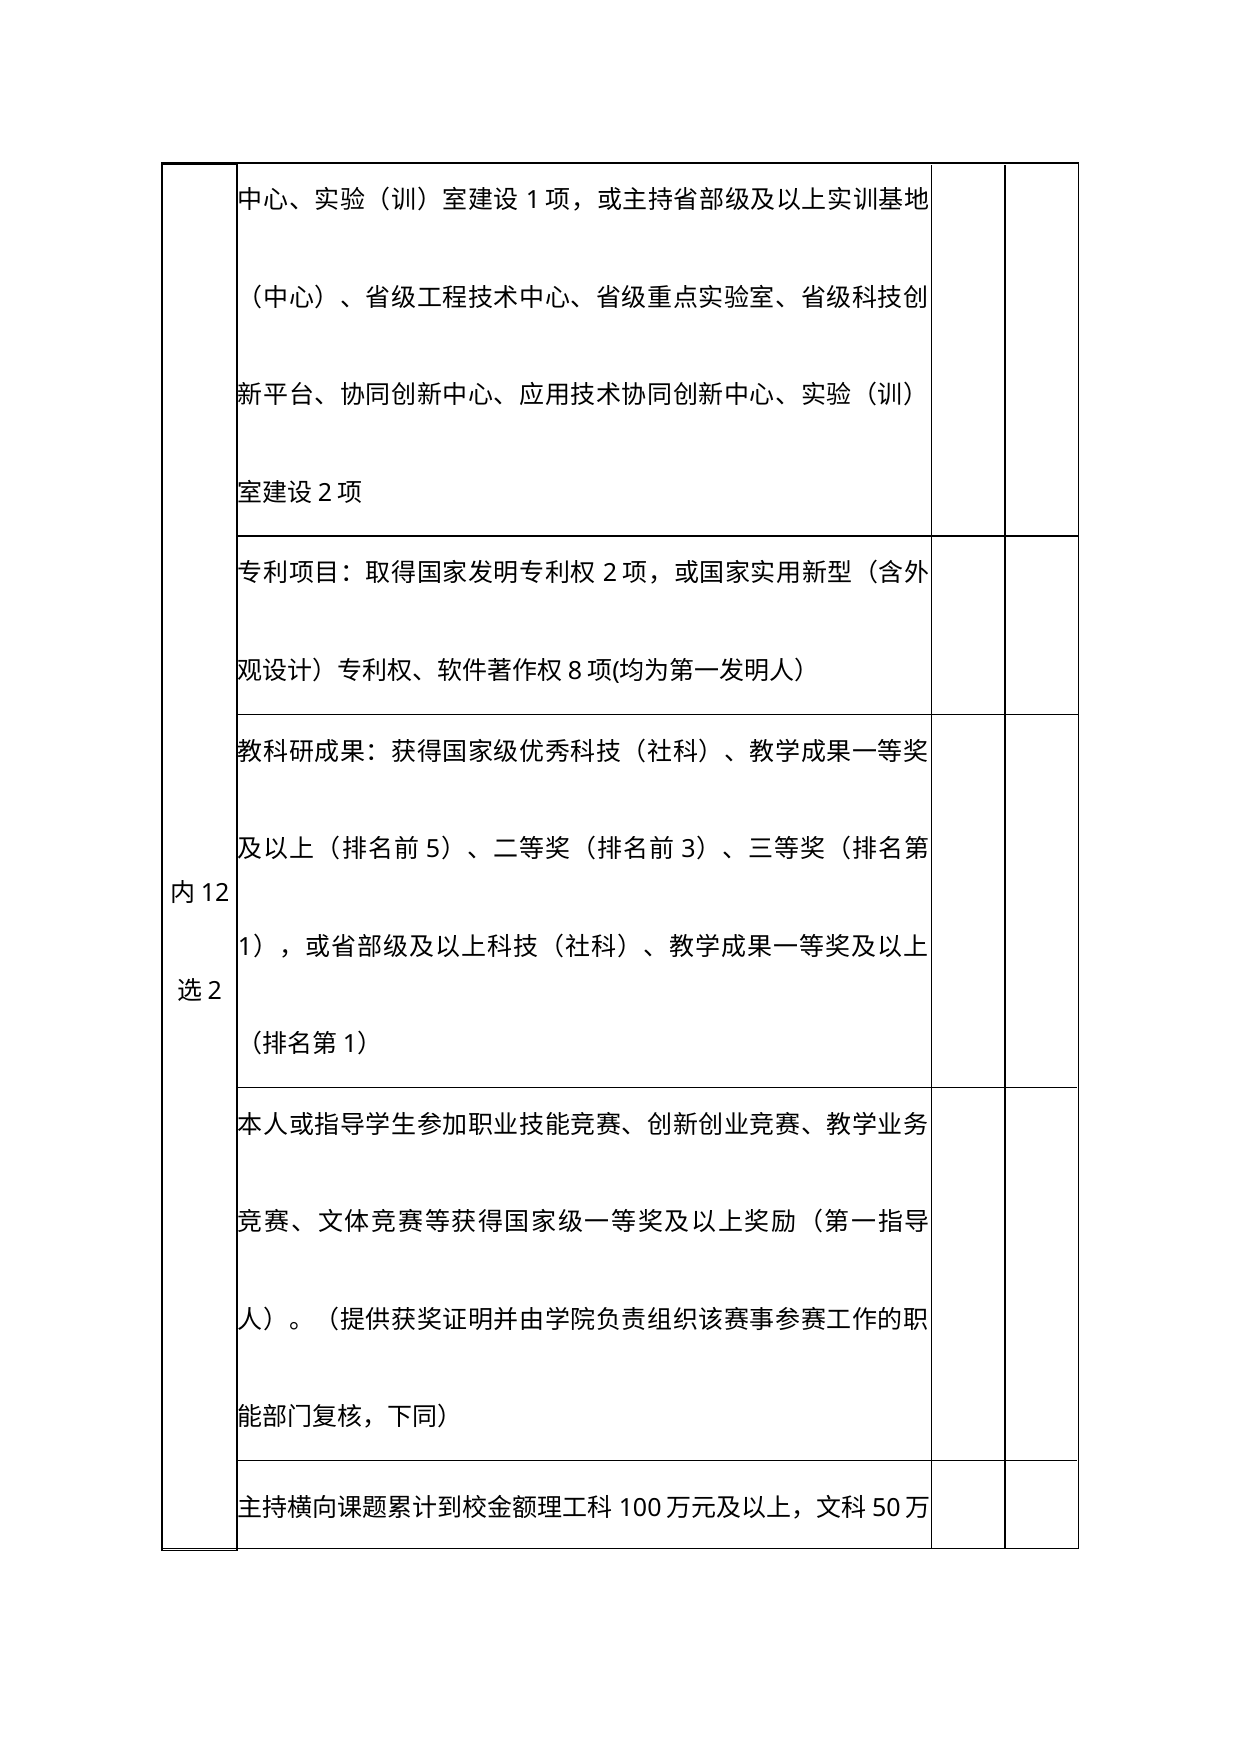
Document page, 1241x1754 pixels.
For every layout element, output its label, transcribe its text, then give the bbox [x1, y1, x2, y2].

table_cell [1006, 537, 1078, 713]
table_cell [238, 1461, 931, 1548]
table_cell [1005, 164, 1078, 535]
table_cell [1006, 1460, 1078, 1548]
table_cell [932, 1461, 1004, 1548]
table_cell [1006, 715, 1078, 1087]
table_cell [238, 164, 931, 535]
table_cell [931, 164, 1005, 535]
table_cell 教科研成果：获得国家级优秀科技（社科）、教学成果一等奖及以上（排名前5）、二等奖（排名前3）、三等奖（排名第1），或省部级及以上科技（社科）、教学成果一等奖及以上（排名第1） [238, 715, 931, 1087]
table_cell [1006, 1087, 1078, 1460]
table_cell 专利项目：取得国家发明专利权2项，或国家实用新型（含外观设计）专利权、软件著作权8项(均为第一发明人） [238, 537, 931, 713]
table_cell 本人或指导学生参加职业技能竞赛、创新创业竞赛、教学业务竞赛、文体竞赛等获得国家级一等奖及以上奖励（第一指导人）。（提供获奖证明并由学院负责组织该赛事参赛工作的职能部门复核，下同） [238, 1088, 931, 1460]
table_cell [932, 537, 1004, 713]
table_cell [932, 715, 1004, 1087]
table_cell [932, 1088, 1004, 1460]
